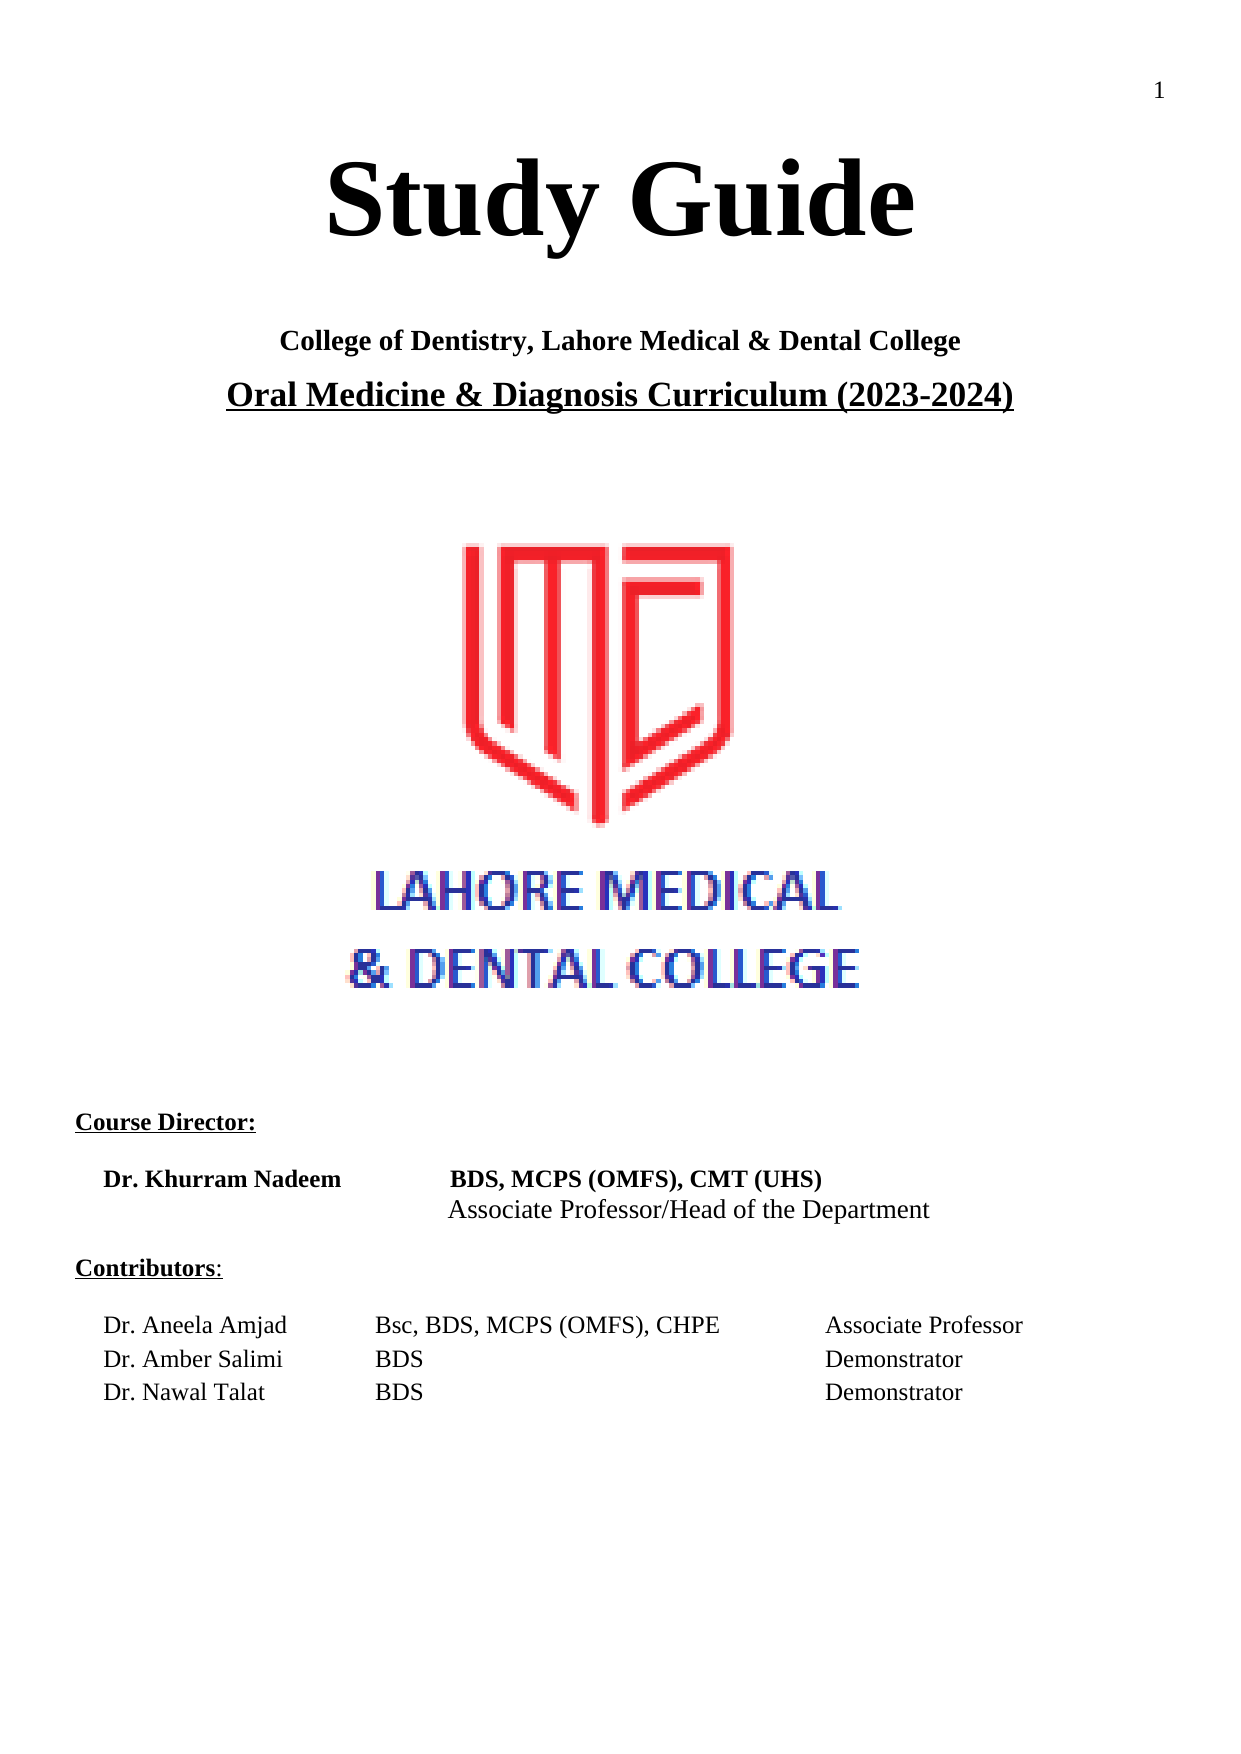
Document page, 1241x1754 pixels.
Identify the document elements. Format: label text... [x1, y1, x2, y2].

text College of Dentistry, Lahore Medical & Dental College [75, 323, 1165, 356]
text Dr. Nawal Talat BDS Demonstrator [75, 1377, 1165, 1405]
text Study Guide [75, 132, 1165, 259]
text Dr. Amber Salimi BDS Demonstrator [75, 1344, 1165, 1372]
text Dr. Aneela Amjad Bsc, BDS, MCPS (OMFS), CHPE Associate Professor [75, 1311, 1165, 1339]
text Associate Professor/Head of the Department [75, 1193, 1165, 1224]
text Contributors: [75, 1253, 1165, 1282]
text Oral Medicine & Diagnosis Curriculum (2023-2024) [75, 373, 1165, 414]
text Course Director: [75, 1107, 1165, 1136]
picture [333, 513, 903, 1027]
text Dr. Khurram Nadeem BDS, MCPS (OMFS), CMT (UHS) [103, 1164, 1165, 1193]
